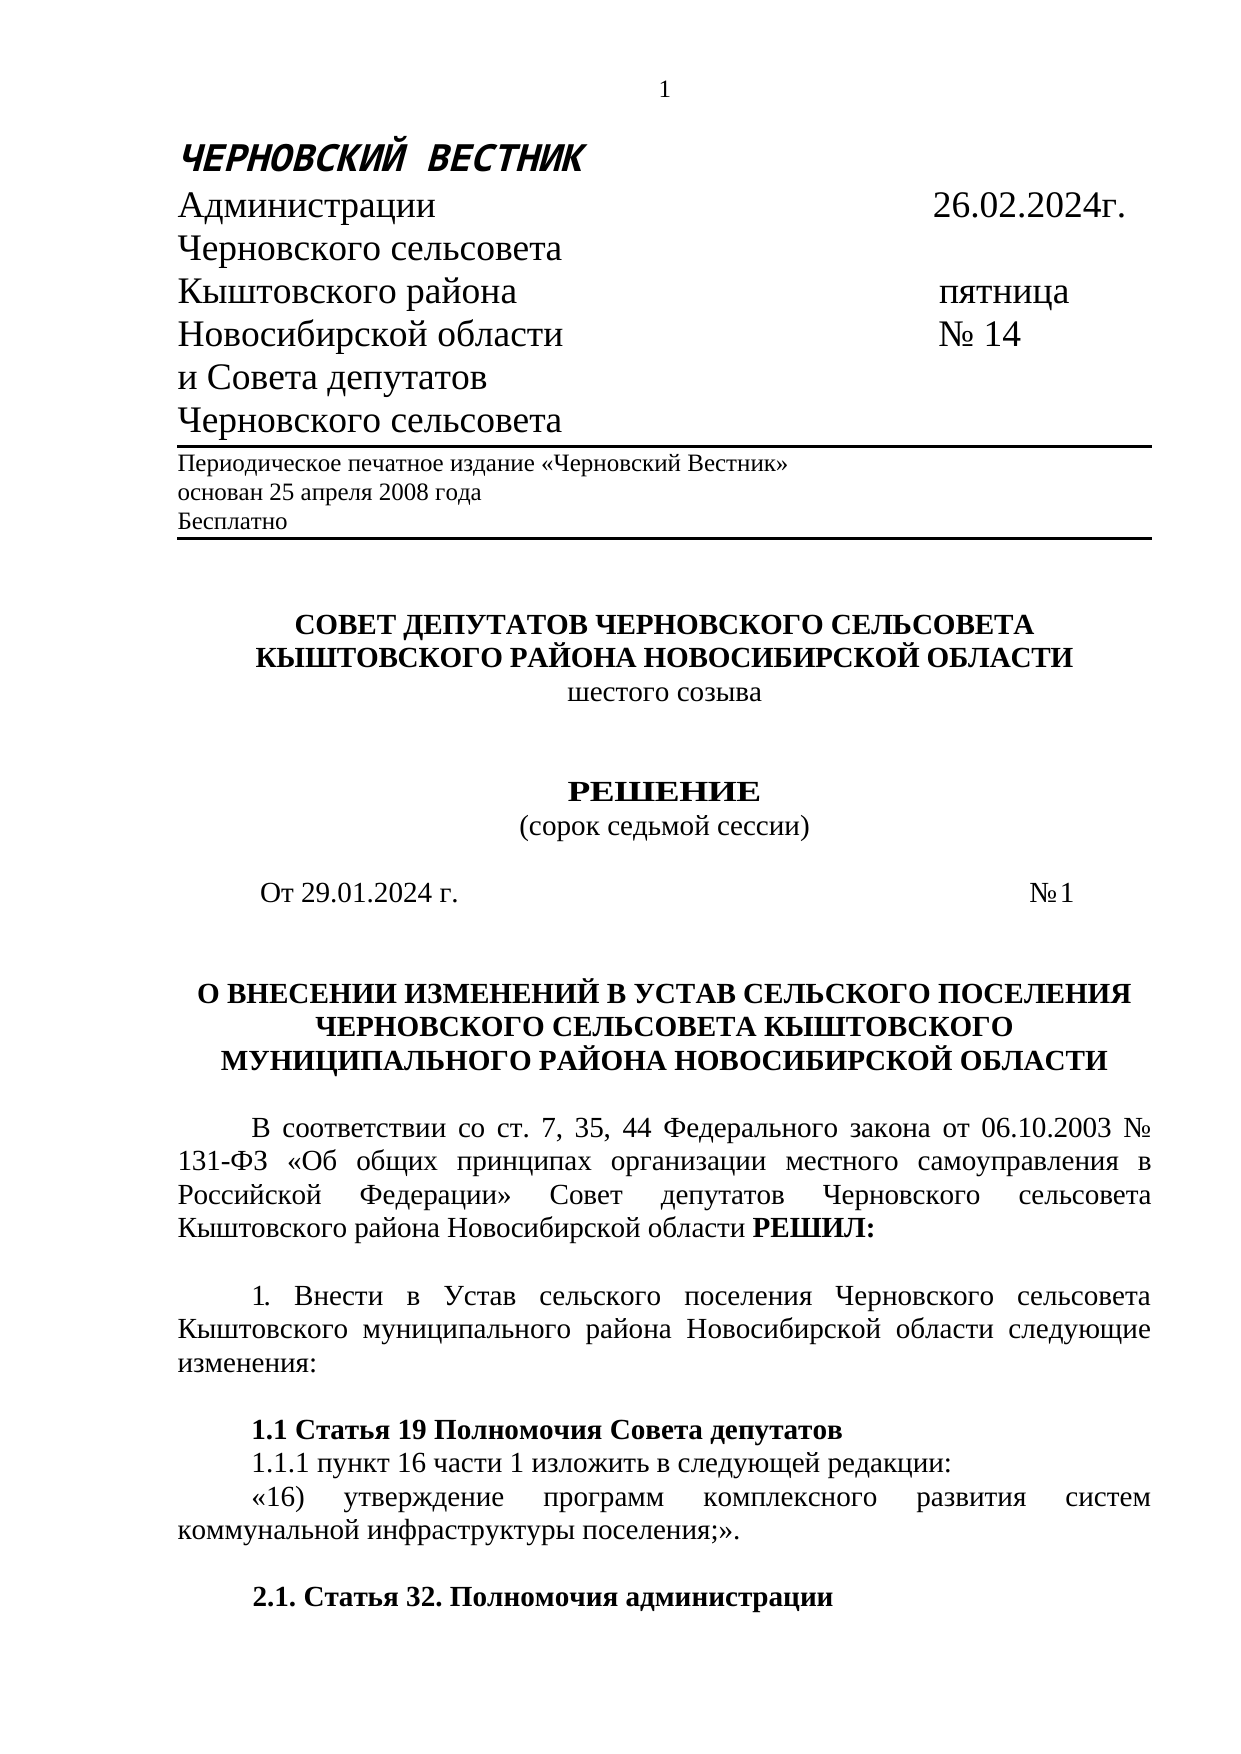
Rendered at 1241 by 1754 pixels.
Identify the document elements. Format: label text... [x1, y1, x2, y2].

text РЕШЕНИЕ [177, 774, 1152, 808]
text Кыштовского района пятница [177, 268, 1152, 312]
text Периодическое печатное издание «Черновский Вестник» [177, 448, 1152, 477]
text ЧЕРНОВСКИЙ ВЕСТНИК [177, 131, 1152, 182]
text и Совета депутатов [177, 355, 1152, 398]
text О ВНЕСЕНИИ ИЗМЕНЕНИЙ В УСТАВ СЕЛЬСКОГО ПОСЕЛЕНИЯ ЧЕРНОВСКОГО СЕЛЬСОВЕТА КЫШТОВСКОГО МУНИЦИПАЛЬНОГО РАЙОНА НОВОСИБИРСКОЙ ОБЛАСТИ [177, 976, 1152, 1076]
text 1. Внести в Устав сельского поселения Черновского сельсовета Кыштовского муниципального района Новосибирской области следующие изменения: [177, 1278, 1152, 1378]
text Новосибирской области № 14 [177, 312, 1152, 355]
text КЫШТОВСКОГО РАЙОНА НОВОСИБИРСКОЙ ОБЛАСТИ [177, 640, 1152, 674]
text шестого созыва [177, 674, 1152, 707]
text основан 25 апреля 2008 года Бесплатно [177, 477, 1152, 537]
text Черновского сельсовета [177, 225, 1152, 268]
text 1.1 Статья 19 Полномочия Совета депутатов [177, 1412, 1152, 1445]
text СОВЕТ ДЕПУТАТОВ ЧЕРНОВСКОГО СЕЛЬСОВЕТА [177, 607, 1152, 640]
text (сорок седьмой сессии) [177, 808, 1152, 842]
text В соответствии со ст. 7, 35, 44 Федерального закона от 06.10.2003 № 131-ФЗ «Об общих принципах организации местного самоуправления в Российской Федерации» Совет депутатов Черновского сельсовета Кыштовского района Новосибирской области РЕШИЛ: [177, 1110, 1152, 1244]
text «16) утверждение программ комплексного развития систем коммунальной инфраструктуры поселения;». [177, 1479, 1152, 1546]
text Черновского сельсовета [177, 398, 1152, 445]
text 1.1.1 пункт 16 части 1 изложить в следующей редакции: [177, 1445, 1152, 1479]
text От 29.01.2024 г. № 1 [177, 875, 1152, 909]
text Администрации 26.02.2024г. [177, 182, 1152, 225]
text 2.1. Статья 32. Полномочия администрации [177, 1579, 1152, 1613]
